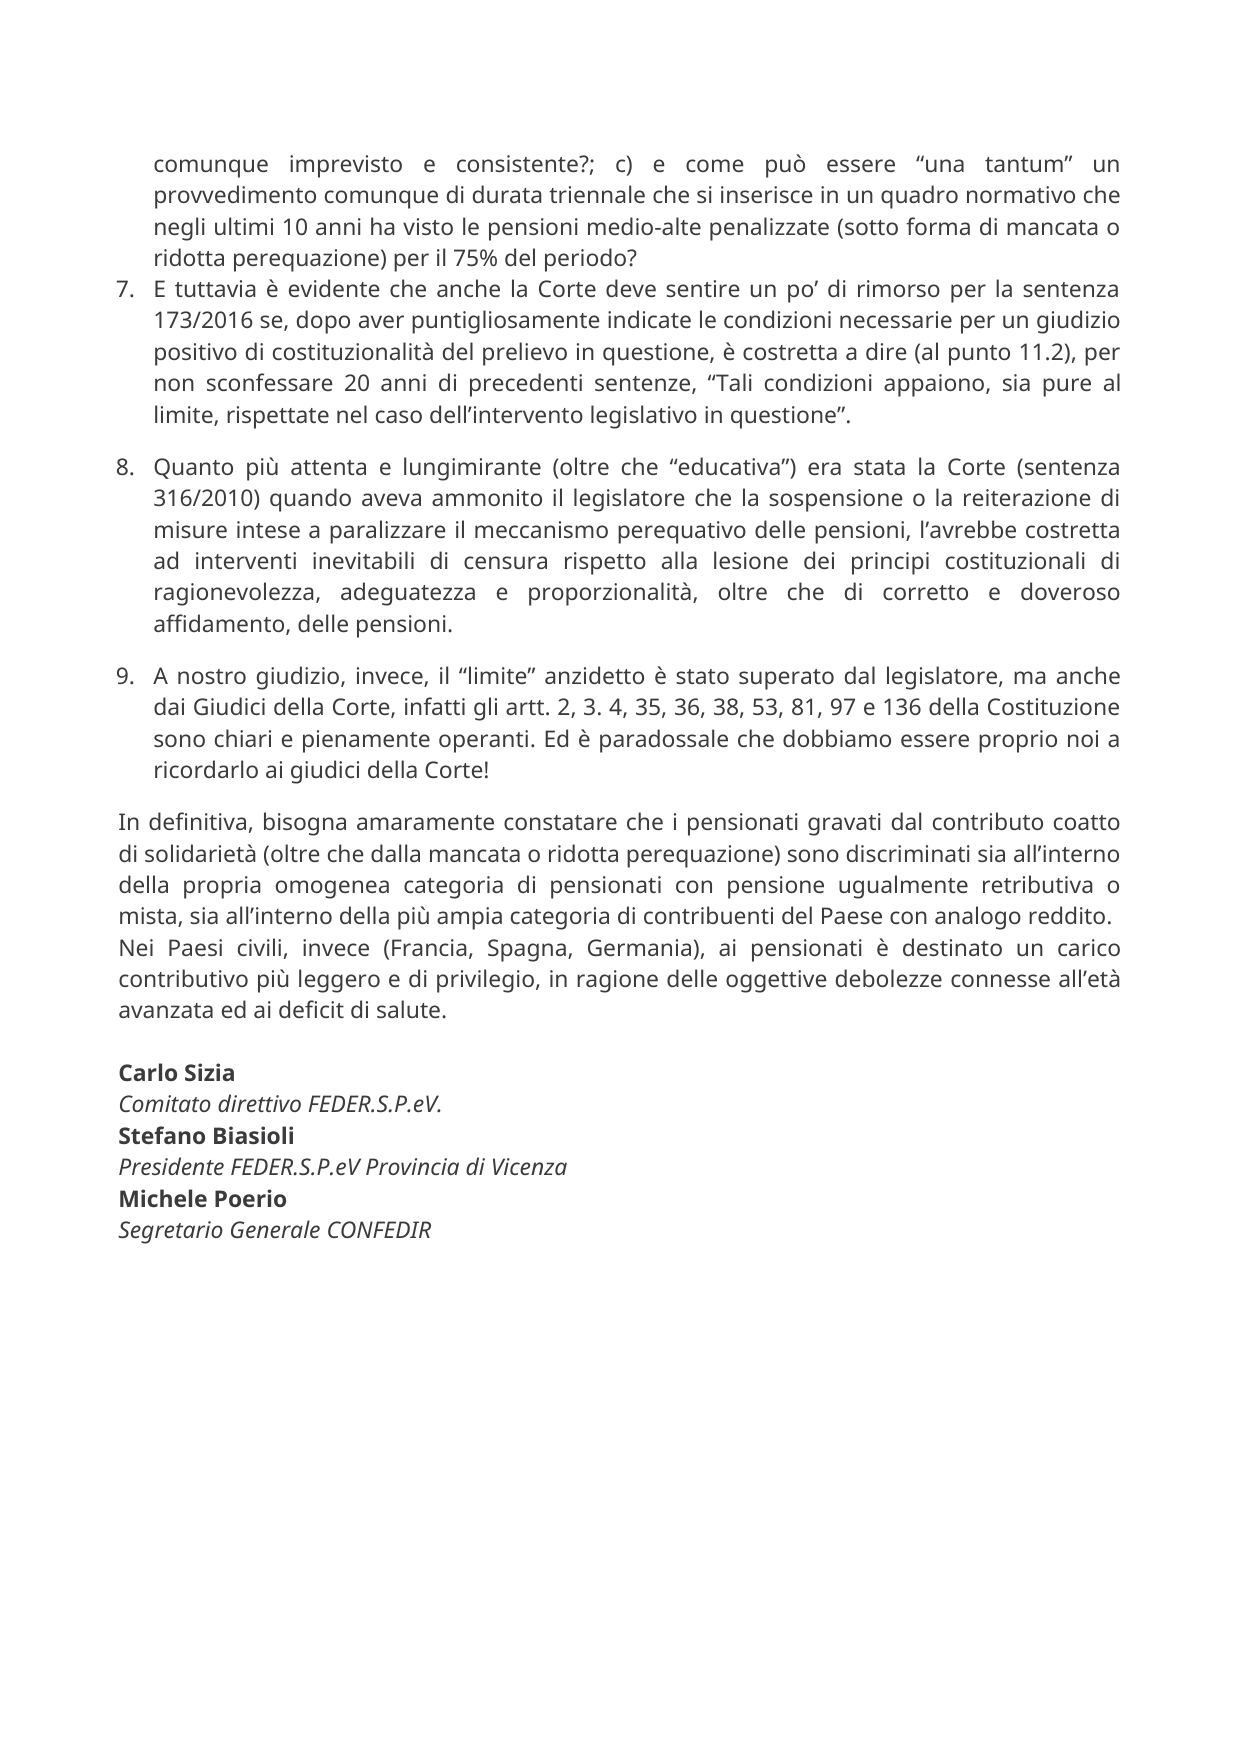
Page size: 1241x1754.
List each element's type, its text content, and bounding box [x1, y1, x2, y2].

list Quanto più attenta e lungimirante (oltre che “educativa”) era stata la Corte (sentenza 316/2010) quando aveva ammonito il legislatore che la sospensione o la reiterazione di misure intese a paralizzare il meccanismo perequativo delle pensioni, l’avrebbe costretta ad interventi inevitabili di censura rispetto alla lesione dei principi costituzionali di ragionevolezza, adeguatezza e proporzionalità, oltre che di corretto e doveroso affidamento, delle pensioni. [116, 451, 1122, 639]
text Carlo Sizia [118, 1057, 1122, 1088]
text Segretario Generale CONFEDIR [118, 1214, 1122, 1245]
text In definitiva, bisogna amaramente constatare che i pensionati gravati dal contributo coatto di solidarietà (oltre che dalla mancata o ridotta perequazione) sono discriminati sia all’interno della propria omogenea categoria di pensionati con pensione ugualmente retributiva o mista, sia all’interno della più ampia categoria di contribuenti del Paese con analogo reddito. [118, 806, 1122, 932]
text Comitato direttivo FEDER.S.P.eV. [118, 1088, 1122, 1120]
list A nostro giudizio, invece, il “limite” anzidetto è stato superato dal legislatore, ma anche dai Giudici della Corte, infatti gli artt. 2, 3. 4, 35, 36, 38, 53, 81, 97 e 136 della Costituzione sono chiari e pienamente operanti. Ed è paradossale che dobbiamo essere proprio noi a ricordarlo ai giudici della Corte! [116, 660, 1122, 785]
text Nei Paesi civili, invece (Francia, Spagna, Germania), ai pensionati è destinato un carico contributivo più leggero e di privilegio, in ragione delle oggettive debolezze connesse all’età avanzata ed ai deficit di salute. [118, 932, 1122, 1026]
text Michele Poerio [118, 1182, 1122, 1214]
text Presidente FEDER.S.P.eV Provincia di Vicenza [118, 1151, 1122, 1182]
list E tuttavia è evidente che anche la Corte deve sentire un po’ di rimorso per la sentenza 173/2016 se, dopo aver puntigliosamente indicate le condizioni necessarie per un giudizio positivo di costituzionalità del prelievo in questione, è costretta a dire (al punto 11.2), per non sconfessare 20 anni di precedenti sentenze, “Tali condizioni appaiono, sia pure al limite, rispettate nel caso dell’intervento legislativo in questione”. [116, 273, 1122, 430]
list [116, 148, 1122, 273]
text Stefano Biasioli [118, 1120, 1122, 1151]
